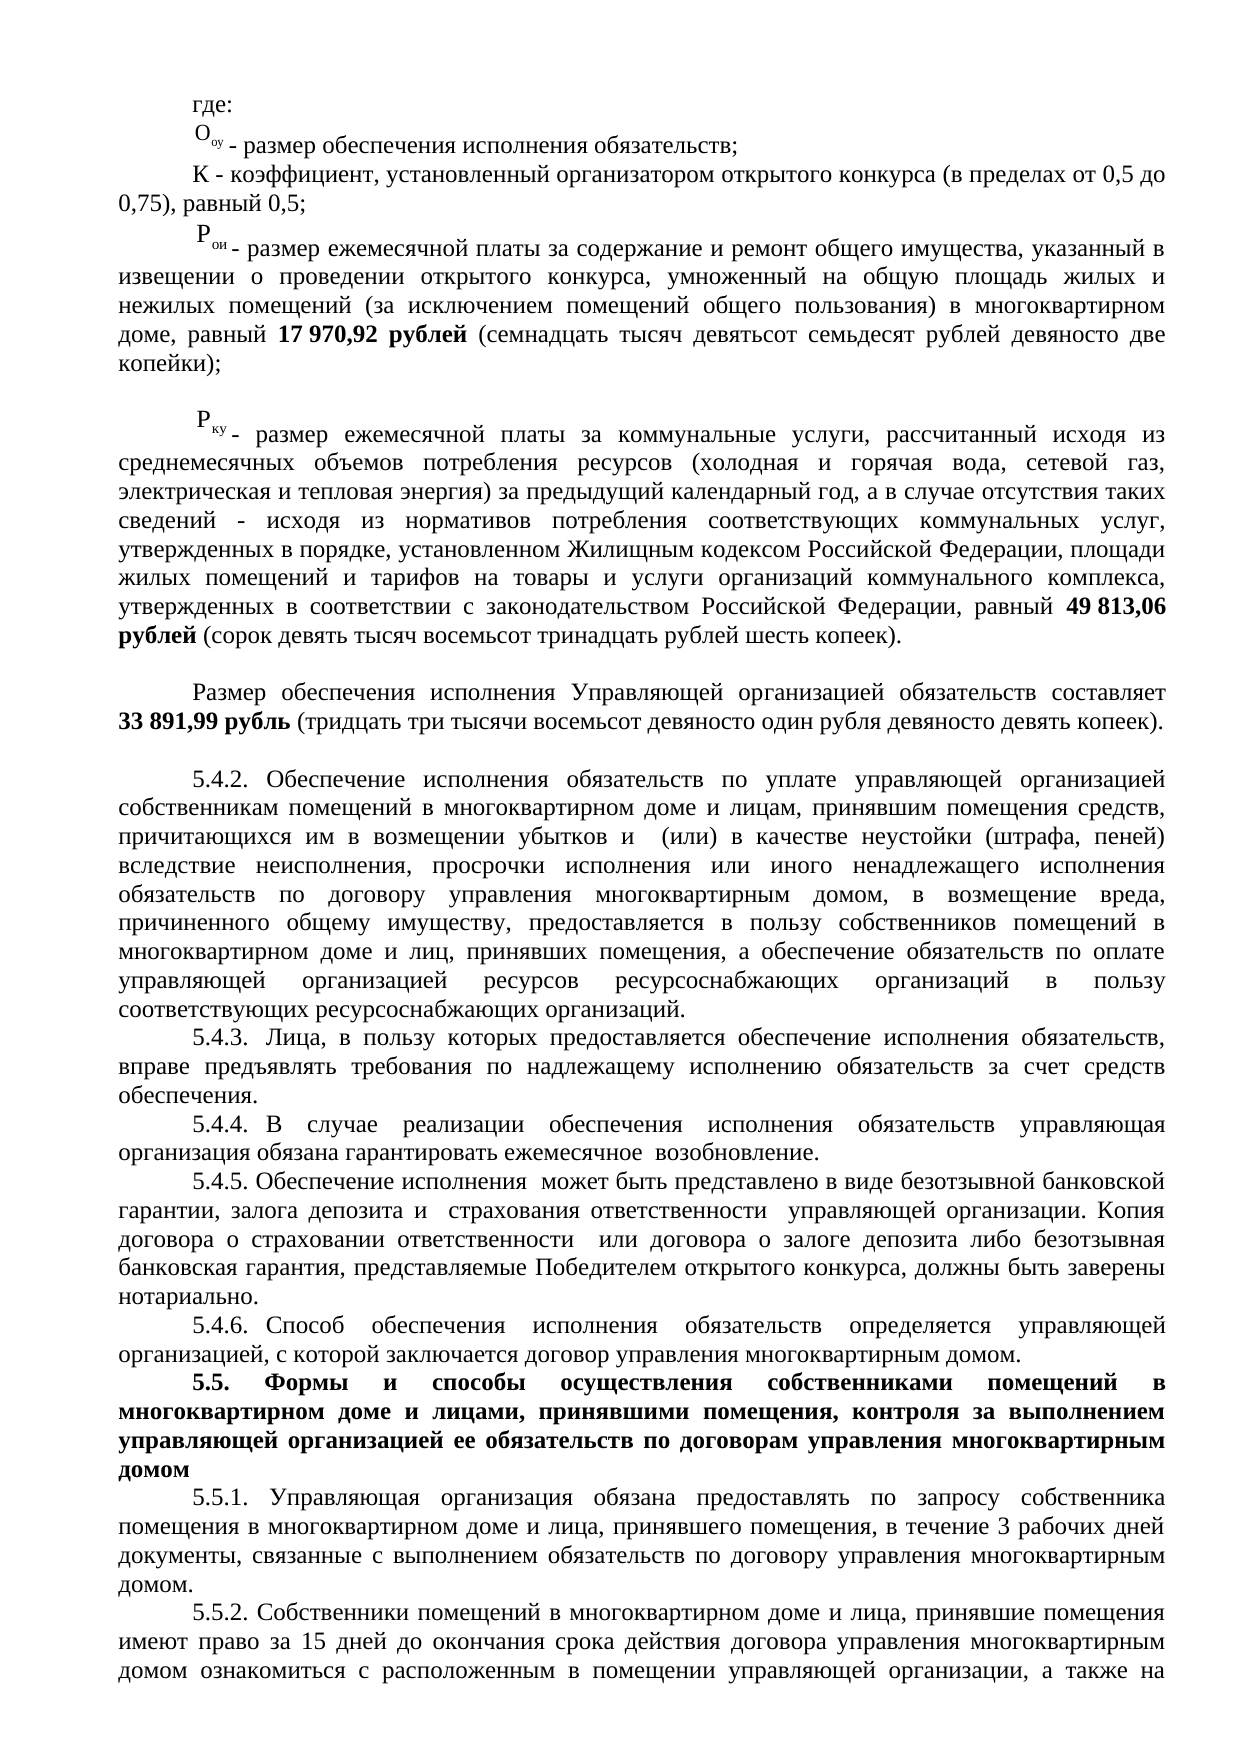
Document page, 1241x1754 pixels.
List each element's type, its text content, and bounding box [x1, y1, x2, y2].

text 5.4.4. В случае реализации обеспечения исполнения обязательств управляющая организация обязана гарантировать ежемесячное возобновление. [118, 1109, 1166, 1166]
text 5.5. Формы и способы осуществления собственниками помещений в многоквартирном доме и лицами, принявшими помещения, контроля за выполнением управляющей организацией ее обязательств по договорам управления многоквартирным домом [118, 1367, 1166, 1482]
text Размер обеспечения исполнения Управляющей организацией обязательств составляет 33 891,99 рубль (тридцать три тысячи восемьсот девяносто один рубля девяносто девять копеек). [118, 677, 1166, 735]
text 5.5.1. Управляющая организация обязана предоставлять по запросу собственника помещения в многоквартирном доме и лица, принявшего помещения, в течение 3 рабочих дней документы, связанные с выполнением обязательств по договору управления многоквартирным домом. [118, 1482, 1166, 1597]
text где: [118, 89, 1166, 117]
text - размер ежемесячной платы за коммунальные услуги, рассчитанный исходя из среднемесячных объемов потребления ресурсов (холодная и горячая вода, сетевой газ, электрическая и тепловая энергия) за предыдущий календарный год, а в случае отсутствия таких сведений - исходя из нормативов потребления соответствующих коммунальных услуг, утвержденных в порядке, установленном Жилищным кодексом Российской Федерации, площади жилых помещений и тарифов на товары и услуги организаций коммунального комплекса, утвержденных в соответствии с законодательством Российской Федерации, равный 49 813,06 рублей (сорок девять тысяч восемьсот тринадцать рублей шесть копеек). [118, 403, 1166, 649]
text - размер обеспечения исполнения обязательств; [118, 117, 1166, 159]
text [118, 1597, 1166, 1684]
text К - коэффициент, установленный организатором открытого конкурса (в пределах от 0,5 до 0,75), равный 0,5; [118, 159, 1166, 217]
text 5.4.5. Обеспечение исполнения может быть представлено в виде безотзывной банковской гарантии, залога депозита и страхования ответственности управляющей организации. Копия договора о страховании ответственности или договора о залоге депозита либо безотзывная банковская гарантия, представляемые Победителем открытого конкурса, должны быть заверены нотариально. [118, 1166, 1166, 1310]
text 5.4.6. Способ обеспечения исполнения обязательств определяется управляющей организацией, с которой заключается договор управления многоквартирным домом. [118, 1310, 1166, 1367]
text - размер ежемесячной платы за содержание и ремонт общего имущества, указанный в извещении о проведении открытого конкурса, умноженный на общую площадь жилых и нежилых помещений (за исключением помещений общего пользования) в многоквартирном доме, равный 17 970,92 рублей (семнадцать тысяч девятьсот семьдесят рублей девяносто две копейки); [118, 217, 1166, 376]
text 5.4.2. Обеспечение исполнения обязательств по уплате управляющей организацией собственникам помещений в многоквартирном доме и лицам, принявшим помещения средств, причитающихся им в возмещении убытков и (или) в качестве неустойки (штрафа, пеней) вследствие неисполнения, просрочки исполнения или иного ненадлежащего исполнения обязательств по договору управления многоквартирным домом, в возмещение вреда, причиненного общему имуществу, предоставляется в пользу собственников помещений в многоквартирном доме и лиц, принявших помещения, а обеспечение обязательств по оплате управляющей организацией ресурсов ресурсоснабжающих организаций в пользу соответствующих ресурсоснабжающих организаций. [118, 764, 1166, 1022]
text 5.4.3. Лица, в пользу которых предоставляется обеспечение исполнения обязательств, вправе предъявлять требования по надлежащему исполнению обязательств за счет средств обеспечения. [118, 1022, 1166, 1109]
